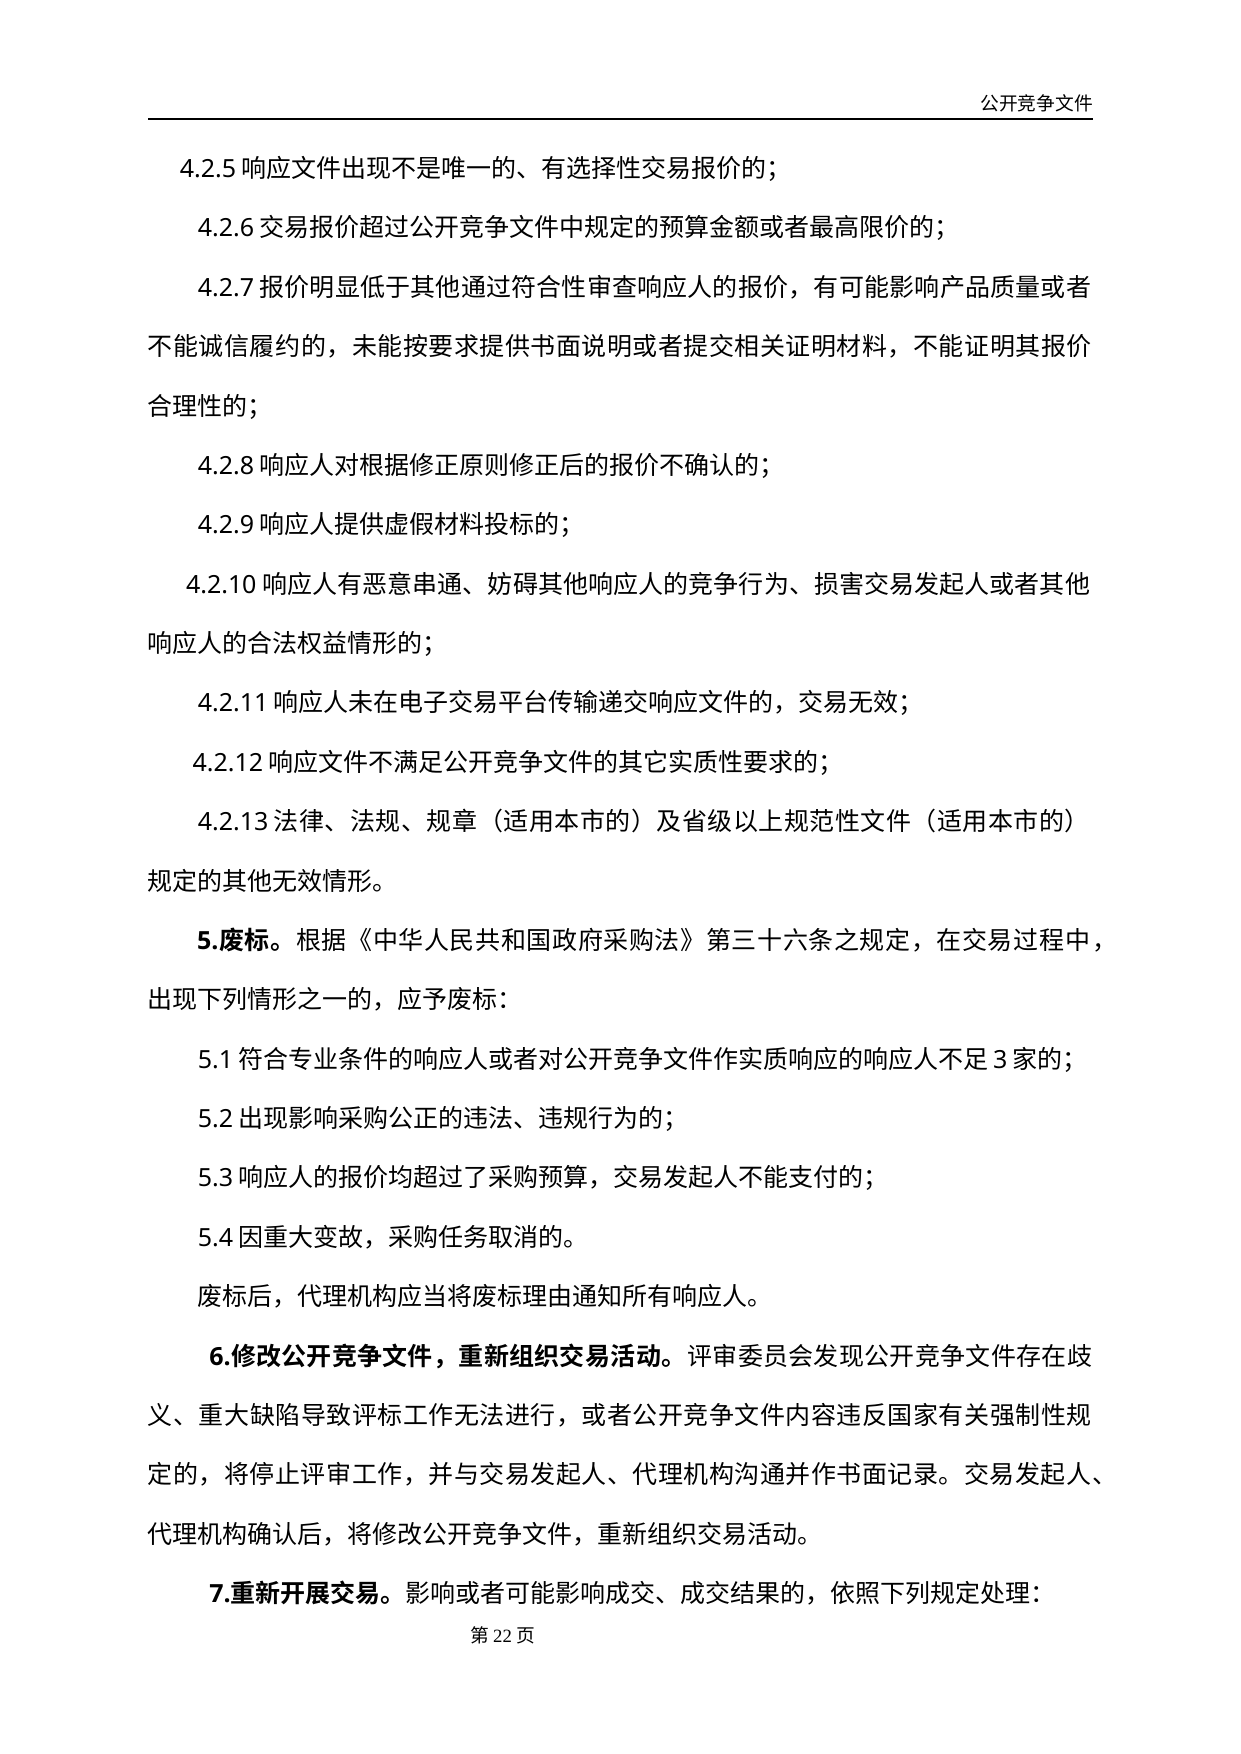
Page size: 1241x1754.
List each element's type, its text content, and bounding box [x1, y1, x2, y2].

text 4.2.6交易报价超过公开竞争文件中规定的预算金额或者最高限价的； [148, 189, 1093, 249]
text 5.4因重大变故，采购任务取消的。 [148, 1199, 1093, 1258]
subtitle 4.2.12响应文件不满足公开竞争文件的其它实质性要求的； [192, 724, 1093, 783]
text 5.1符合专业条件的响应人或者对公开竞争文件作实质响应的响应人不足3家的； [148, 1021, 1093, 1080]
text 5.2出现影响采购公正的违法、违规行为的； [148, 1080, 1093, 1139]
text 4.2.13法律、法规、规章（适用本市的）及省级以上规范性文件（适用本市的）规定的其他无效情形。 [148, 783, 1093, 902]
text 7.重新开展交易。影响或者可能影响成交、成交结果的，依照下列规定处理： [148, 1555, 1093, 1614]
text 4.2.10响应人有恶意串通、妨碍其他响应人的竞争行为、损害交易发起人或者其他响应人的合法权益情形的； [148, 546, 1093, 664]
text 6.修改公开竞争文件，重新组织交易活动。评审委员会发现公开竞争文件存在歧义、重大缺陷导致评标工作无法进行，或者公开竞争文件内容违反国家有关强制性规定的，将停止评审工作，并与交易发起人、代理机构沟通并作书面记录。交易发起人、代理机构确认后，将修改公开竞争文件，重新组织交易活动。 [148, 1317, 1093, 1555]
text 4.2.5响应文件出现不是唯一的、有选择性交易报价的； [148, 130, 1093, 189]
text 4.2.11响应人未在电子交易平台传输递交响应文件的，交易无效； [148, 664, 1093, 724]
text 4.2.7报价明显低于其他通过符合性审查响应人的报价，有可能影响产品质量或者不能诚信履约的，未能按要求提供书面说明或者提交相关证明材料，不能证明其报价合理性的； [148, 249, 1093, 427]
text 4.2.8响应人对根据修正原则修正后的报价不确认的； [148, 427, 1093, 486]
text 5.废标。根据《中华人民共和国政府采购法》第三十六条之规定，在交易过程中，出现下列情形之一的，应予废标： [148, 902, 1093, 1021]
text 4.2.9响应人提供虚假材料投标的； [148, 486, 1093, 546]
text 5.3响应人的报价均超过了采购预算，交易发起人不能支付的； [148, 1139, 1093, 1199]
text 废标后，代理机构应当将废标理由通知所有响应人。 [148, 1258, 1093, 1317]
